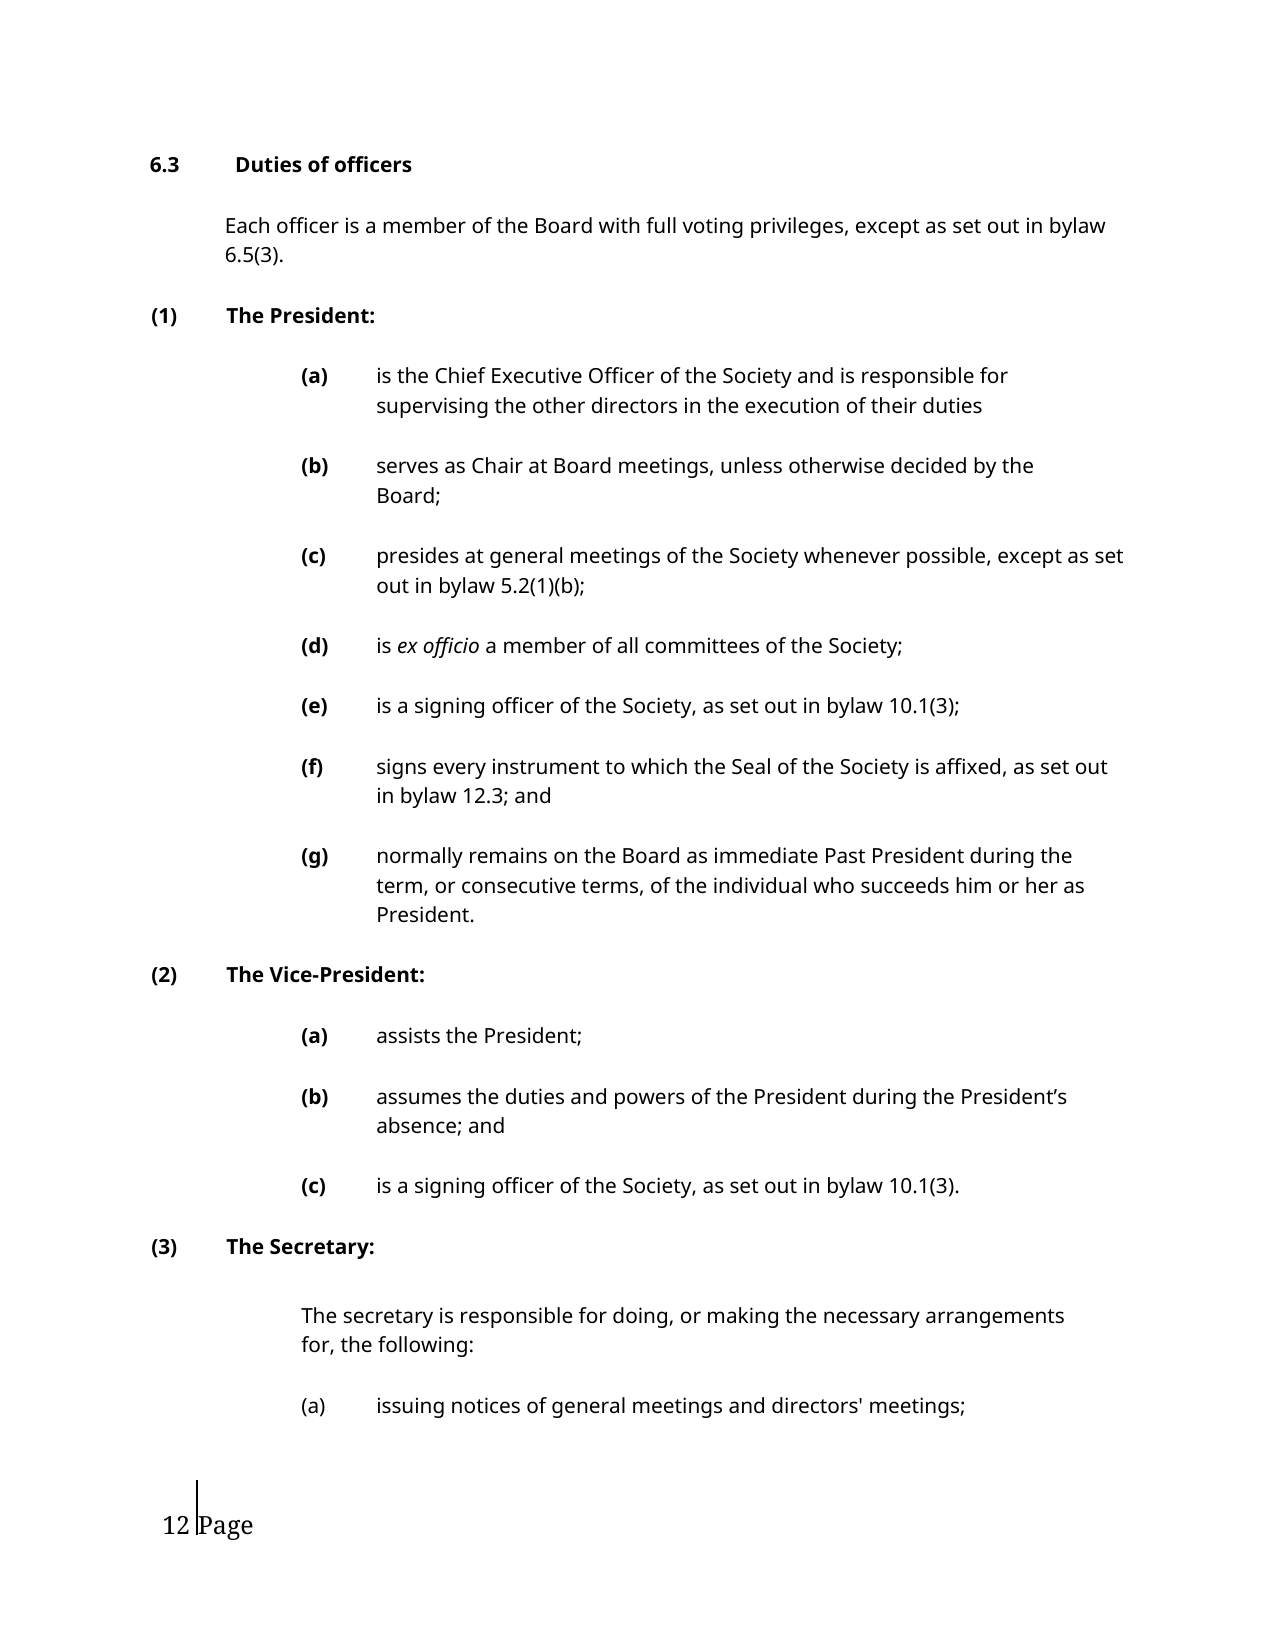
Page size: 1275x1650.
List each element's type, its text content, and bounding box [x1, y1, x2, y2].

list serves as Chair at Board meetings, unless otherwise decided by the [301, 451, 1126, 480]
text Board; [376, 481, 1126, 509]
list is a signing officer of the Society, as set out in bylaw 10.1(3). [301, 1171, 1126, 1200]
text The secretary is responsible for doing, or making the necessary arrangements for, the following: [228, 1301, 1126, 1359]
list The President: [151, 301, 1126, 329]
list presides at general meetings of the Society whenever possible, except as set out in bylaw 5.2(1)(b); [301, 541, 1126, 599]
list The Vice-President: [151, 961, 1126, 989]
list signs every instrument to which the Seal of the Society is affixed, as set out in bylaw 12.3; and [301, 752, 1126, 810]
text Each officer is a member of the Board with full voting privileges, except as set out in bylaw 6.5(3). [149, 211, 1126, 269]
text 6.3 Duties of officers [149, 150, 1126, 179]
list is ex officio a member of all committees of the Society; [301, 631, 1126, 659]
list assists the President; [301, 1021, 1126, 1050]
list is the Chief Executive Officer of the Society and is responsible for supervising the other directors in the execution of their duties [301, 362, 1126, 419]
list assumes the duties and powers of the President during the President’s absence; and [301, 1082, 1126, 1139]
list is a signing officer of the Society, as set out in bylaw 10.1(3); [301, 692, 1126, 720]
list normally remains on the Board as immediate Past President during the term, or consecutive terms, of the individual who succeeds him or her as President. [301, 842, 1126, 929]
list issuing notices of general meetings and directors' meetings; [301, 1391, 1126, 1419]
list The Secretary: [151, 1232, 1126, 1260]
